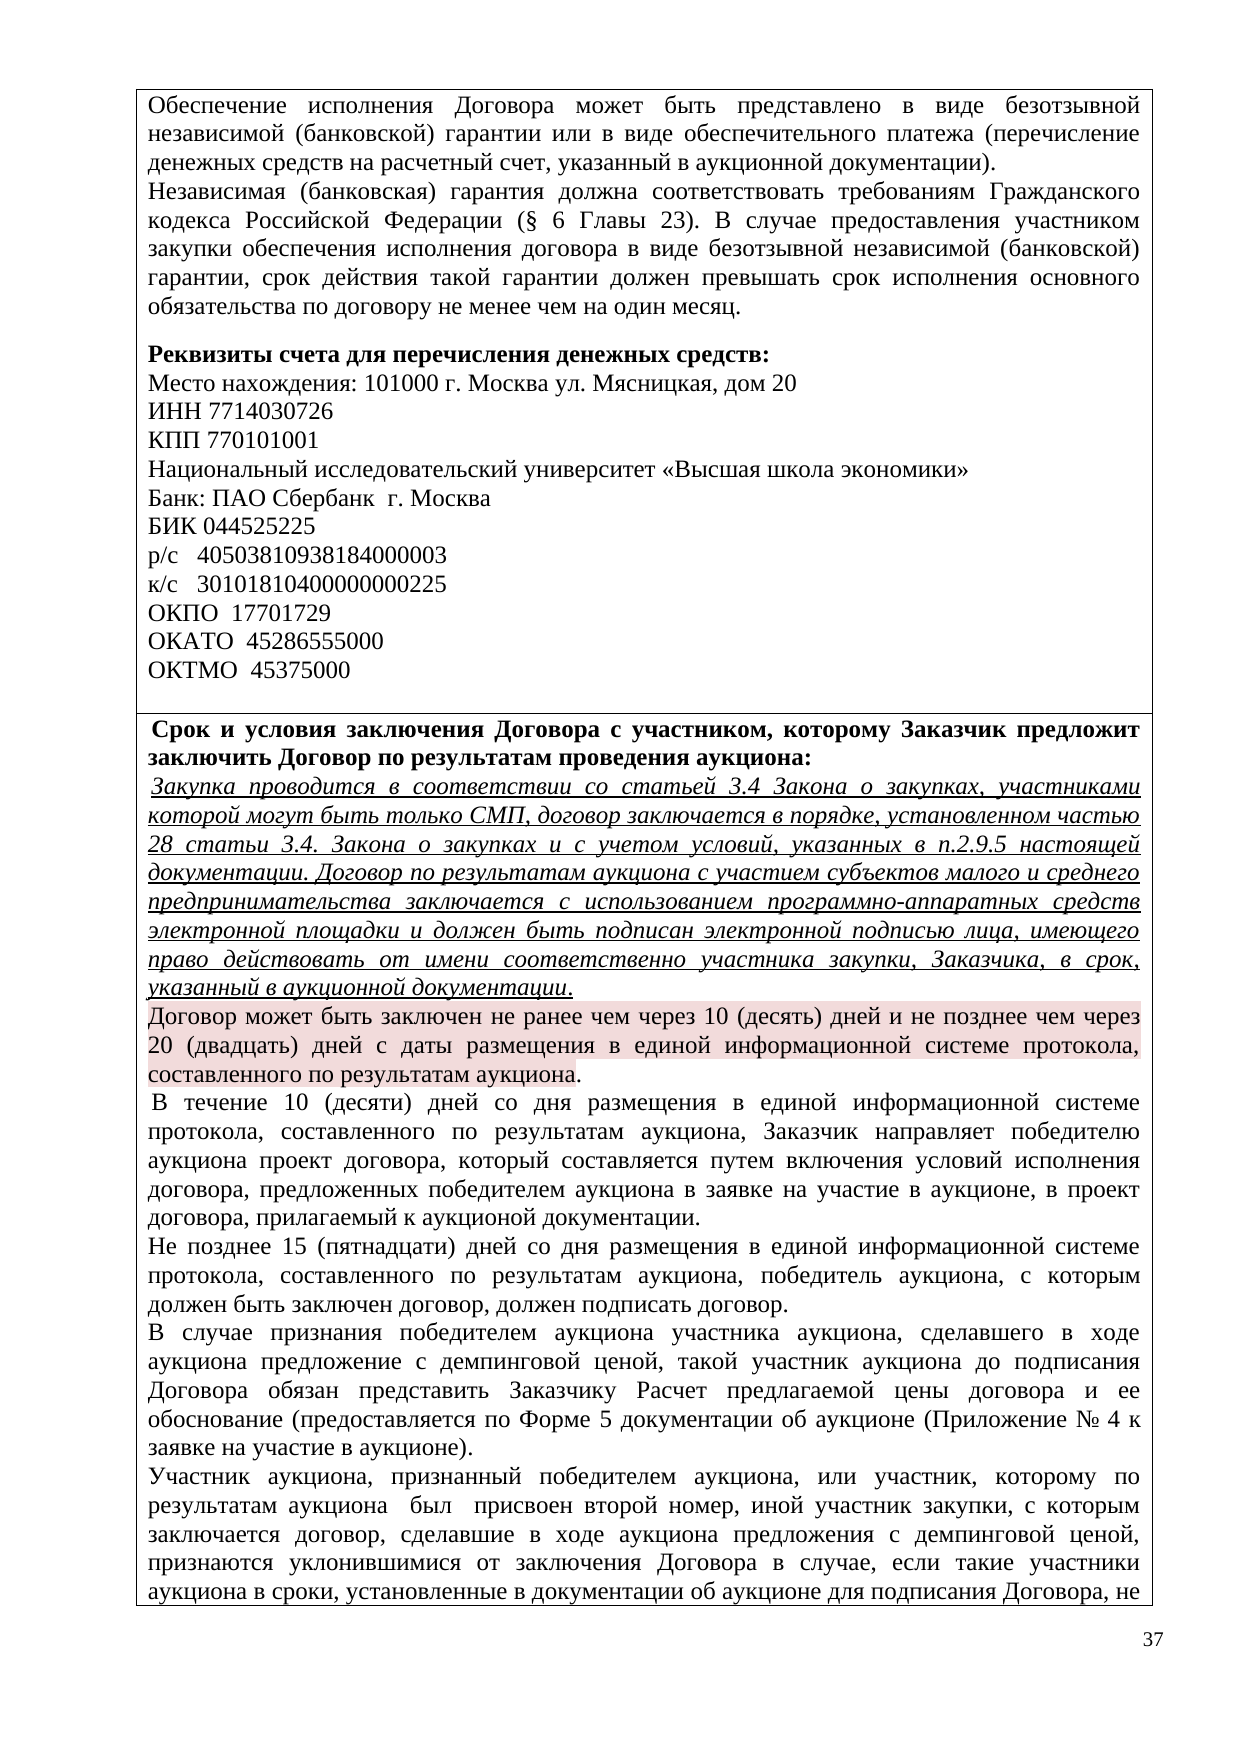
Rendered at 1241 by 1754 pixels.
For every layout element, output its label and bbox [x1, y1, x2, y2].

table_cell [137, 714, 1152, 1605]
table_cell [137, 90, 1152, 713]
